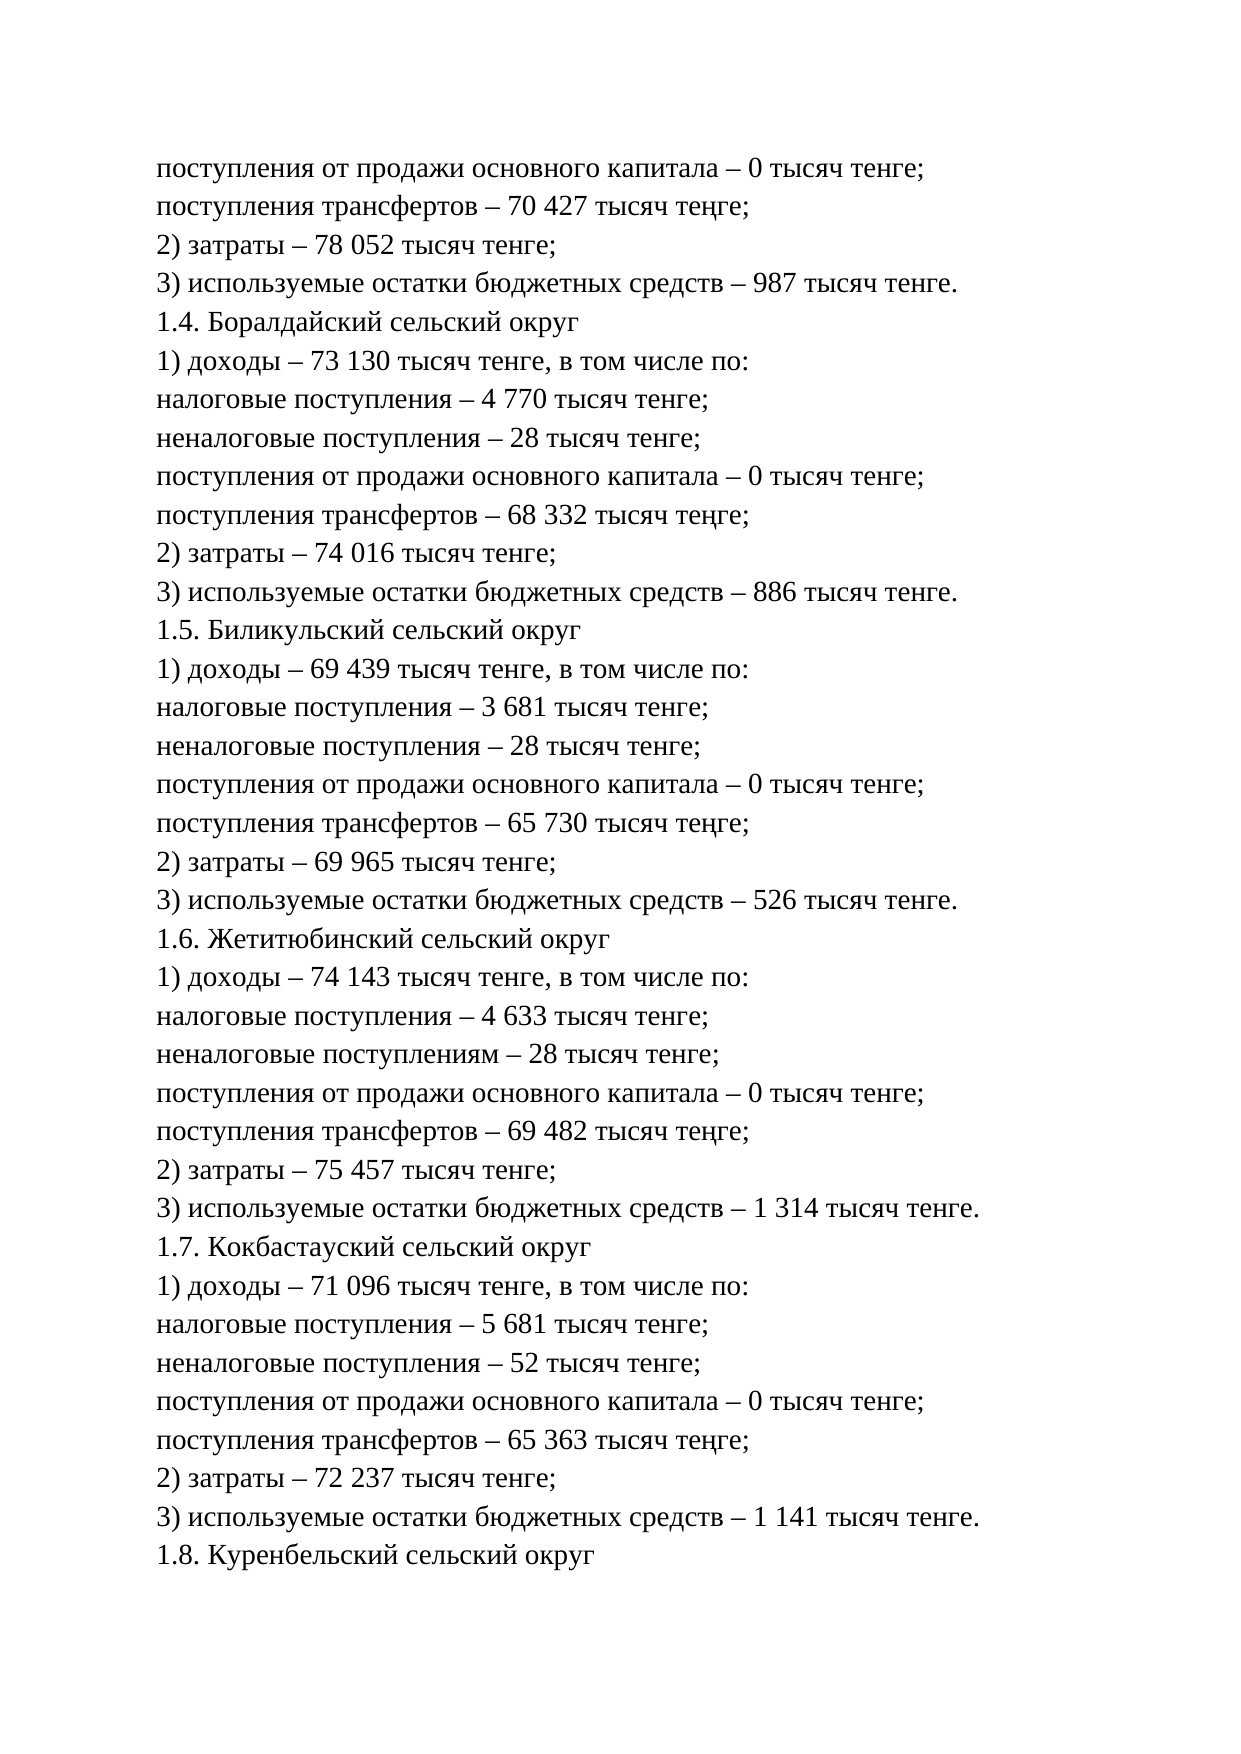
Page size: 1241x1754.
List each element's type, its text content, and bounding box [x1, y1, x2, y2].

text 1) доходы – 71 096 тысяч тенге, в том числе по: [112, 1268, 1128, 1301]
text неналоговые поступления – 52 тысяч тенге; [112, 1345, 1128, 1378]
text 3) используемые остатки бюджетных средств – 1 314 тысяч тенге. [112, 1191, 1128, 1224]
text поступления от продажи основного капитала – 0 тысяч тенге; [112, 150, 1128, 183]
text поступления трансфертов – 69 482 тысяч теңге; [112, 1113, 1128, 1147]
text 1.4. Боралдайский сельский округ [112, 304, 1128, 338]
text поступления трансфертов – 70 427 тысяч теңге; [112, 188, 1128, 222]
text 2) затраты – 72 237 тысяч тенге; [112, 1460, 1128, 1494]
text поступления трансфертов – 65 730 тысяч теңге; [112, 805, 1128, 839]
text 1.8. Куренбельский сельский округ [112, 1537, 1128, 1571]
text 1) доходы – 69 439 тысяч тенге, в том числе по: [112, 651, 1128, 684]
text поступления от продажи основного капитала – 0 тысяч тенге; [112, 458, 1128, 492]
text 1.5. Биликульский сельский округ [112, 612, 1128, 646]
text 2) затраты – 69 965 тысяч тенге; [112, 844, 1128, 877]
text поступления от продажи основного капитала – 0 тысяч тенге; [112, 1075, 1128, 1108]
text неналоговые поступления – 28 тысяч тенге; [112, 420, 1128, 453]
text 1) доходы – 74 143 тысяч тенге, в том числе по: [112, 959, 1128, 993]
text 2) затраты – 75 457 тысяч тенге; [112, 1152, 1128, 1186]
text неналоговые поступлениям – 28 тысяч тенге; [112, 1036, 1128, 1070]
text налоговые поступления – 3 681 тысяч тенге; [112, 689, 1128, 723]
text налоговые поступления – 4 770 тысяч тенге; [112, 381, 1128, 415]
text поступления трансфертов – 68 332 тысяч теңге; [112, 497, 1128, 530]
text 1.7. Кокбастауский сельский округ [112, 1229, 1128, 1263]
text неналоговые поступления – 28 тысяч тенге; [112, 728, 1128, 762]
text 1.6. Жетитюбинский сельский округ [112, 921, 1128, 954]
text поступления от продажи основного капитала – 0 тысяч тенге; [112, 1383, 1128, 1417]
text 3) используемые остатки бюджетных средств – 1 141 тысяч тенге. [112, 1499, 1128, 1532]
text 3) используемые остатки бюджетных средств – 886 тысяч тенге. [112, 574, 1128, 607]
text налоговые поступления – 4 633 тысяч тенге; [112, 998, 1128, 1031]
text поступления трансфертов – 65 363 тысяч теңге; [112, 1422, 1128, 1455]
text 1) доходы – 73 130 тысяч тенге, в том числе по: [112, 343, 1128, 376]
text налоговые поступления – 5 681 тысяч тенге; [112, 1306, 1128, 1340]
text 2) затраты – 74 016 тысяч тенге; [112, 535, 1128, 569]
text 2) затраты – 78 052 тысяч тенге; [112, 227, 1128, 261]
text 3) используемые остатки бюджетных средств – 987 тысяч тенге. [112, 266, 1128, 299]
text поступления от продажи основного капитала – 0 тысяч тенге; [112, 767, 1128, 800]
text 3) используемые остатки бюджетных средств – 526 тысяч тенге. [112, 882, 1128, 916]
